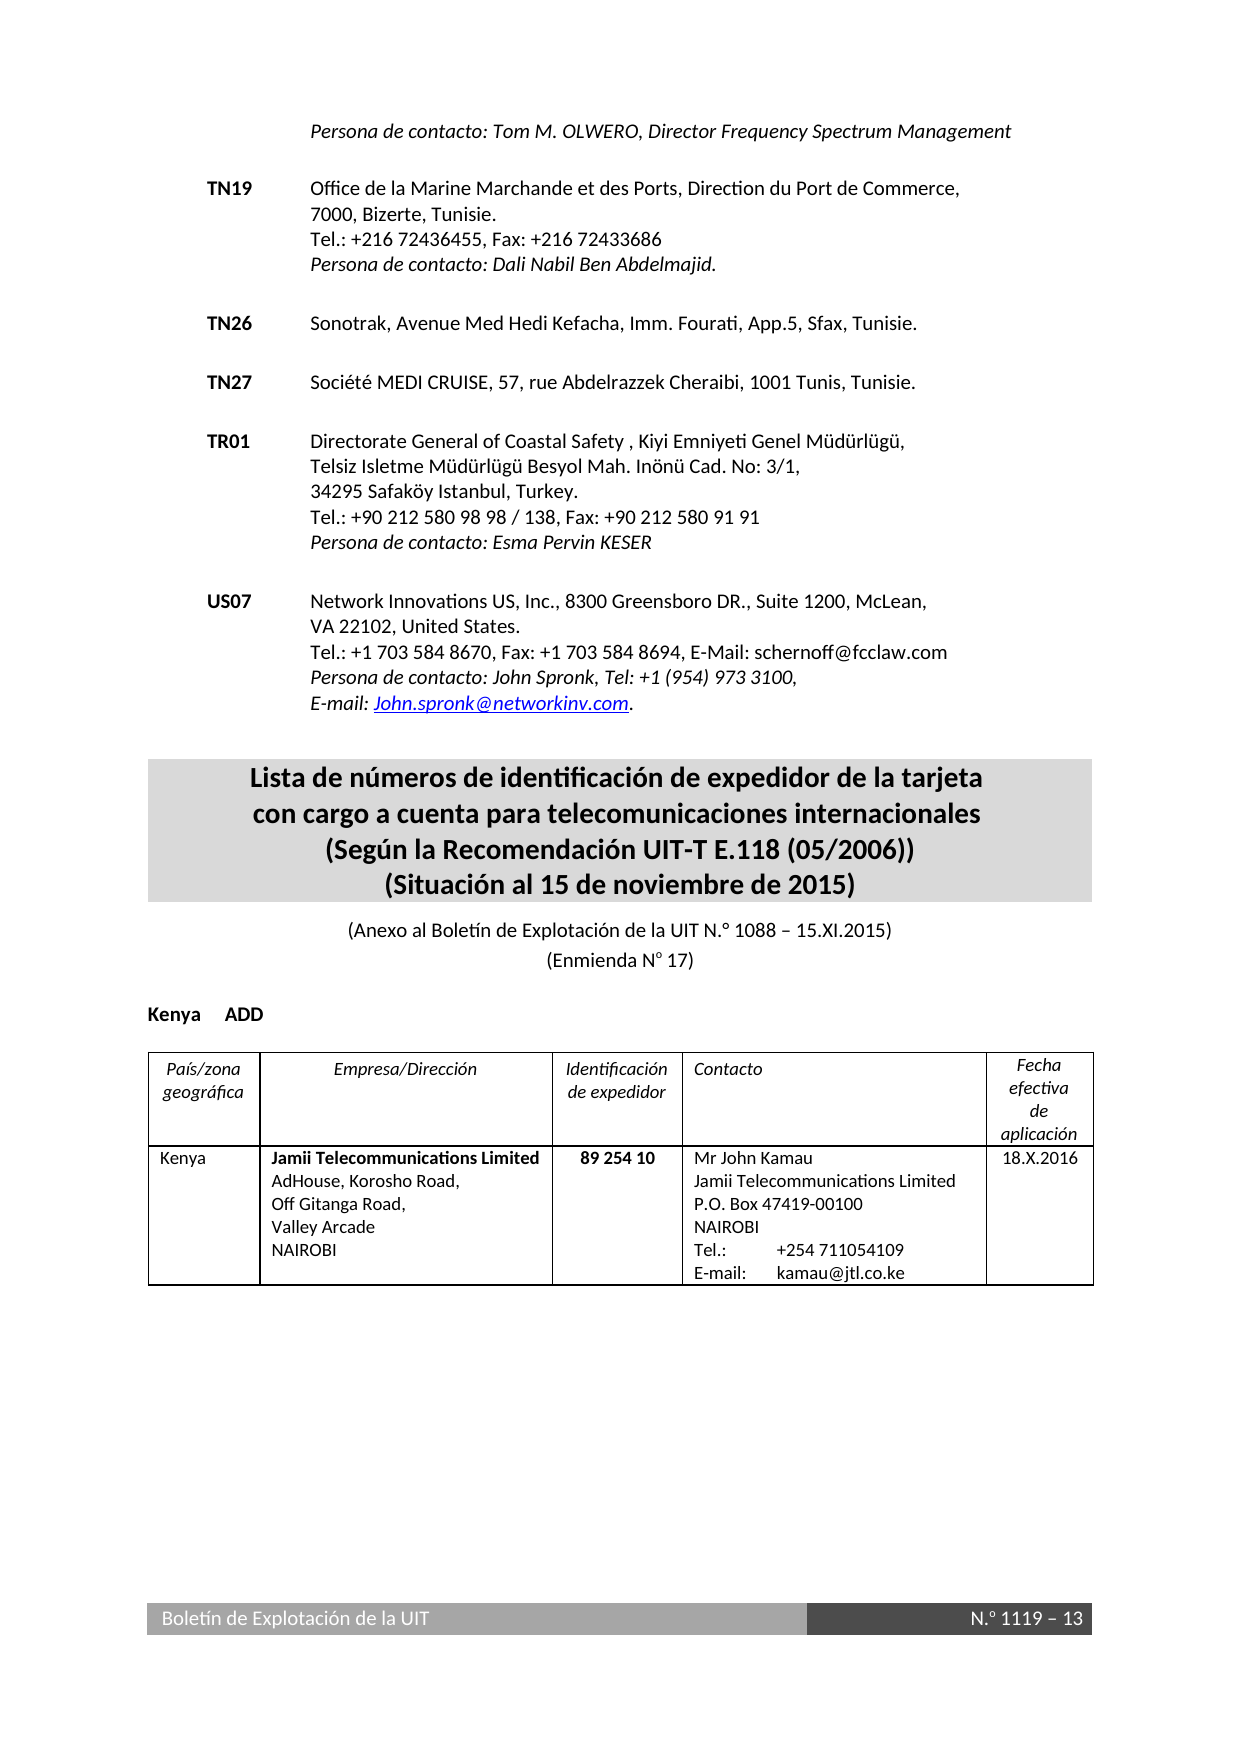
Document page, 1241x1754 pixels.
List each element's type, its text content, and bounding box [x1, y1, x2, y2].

text Kenya ADD [148, 1001, 1092, 1026]
text Persona de contacto: Tom M. OLWERO, Director Frequency Spectrum Management [148, 118, 1092, 143]
text TN19 Office de la Marine Marchande et des Ports, Direction du Port de Commerce, [148, 175, 1092, 201]
text Tel.: +1 703 584 8670, Fax: +1 703 584 8694, E-Mail: schernoff@fcclaw.com [148, 639, 1092, 664]
text Persona de contacto: Esma Pervin KESER [148, 529, 1092, 555]
text 34295 Safaköy Istanbul, Turkey. [148, 479, 1092, 504]
table_cell Kenya [149, 1147, 259, 1284]
text TN26 Sonotrak, Avenue Med Hedi Kefacha, Imm. Fourati, App.5, Sfax, Tunisie. [148, 310, 1092, 336]
table_cell 89 254 10 [553, 1147, 682, 1284]
text Persona de contacto: John Spronk, Tel: +1 (954) 973 3100, [148, 664, 1092, 690]
text Telsiz Isletme Müdürlügü Besyol Mah. Inönü Cad. No: 3/1, [148, 453, 1092, 479]
text (Anexo al Boletín de Explotación de la UIT N.° 1088 – 15.XI.2015) (Enmienda No 17) [148, 914, 1092, 973]
text 7000, Bizerte, Tunisie. [148, 201, 1092, 226]
table_header Empresa/Dirección [261, 1053, 552, 1145]
table_header Fecha efectiva de aplicación [987, 1053, 1093, 1145]
table_header Identificación de expedidor [553, 1053, 682, 1145]
text Persona de contacto: Dali Nabil Ben Abdelmajid. [148, 252, 1092, 277]
table_cell 18.X.2016 [987, 1147, 1093, 1284]
table_cell Mr John Kamau Jamii Telecommunications Limited P.O. Box 47419-00100 NAIROBI Tel.: +254 711054109 E-mail: kamau@jtl.co.ke [683, 1147, 986, 1284]
text Tel.: +90 212 580 98 98 / 138, Fax: +90 212 580 91 91 [148, 504, 1092, 529]
text US07 Network Innovations US, Inc., 8300 Greensboro DR., Suite 1200, McLean, [148, 588, 1092, 614]
table_cell Jamii Telecommunications Limited AdHouse, Korosho Road, Off Gitanga Road, Valley Arcade NAIROBI [261, 1147, 552, 1284]
text E-mail: John.spronk@networkinv.com. [148, 690, 1092, 715]
table_header País/zona geográfica [149, 1053, 259, 1145]
text TN27 Société MEDI CRUISE, 57, rue Abdelrazzek Cheraibi, 1001 Tunis, Tunisie. [148, 369, 1092, 394]
subtitle Lista de números de identificación de expedidor de la tarjeta con cargo a cuenta para telecomunicaciones internacionales (Según la Recomendación UIT-T E.118 (05/2006)) (Situación al 15 de noviembre de 2015) [148, 759, 1092, 902]
text VA 22102, United States. [148, 614, 1092, 639]
text TR01 Directorate General of Coastal Safety , Kiyi Emniyeti Genel Müdürlügü, [148, 428, 1092, 453]
table_header Contacto [683, 1053, 986, 1145]
text Tel.: +216 72436455, Fax: +216 72433686 [148, 226, 1092, 252]
